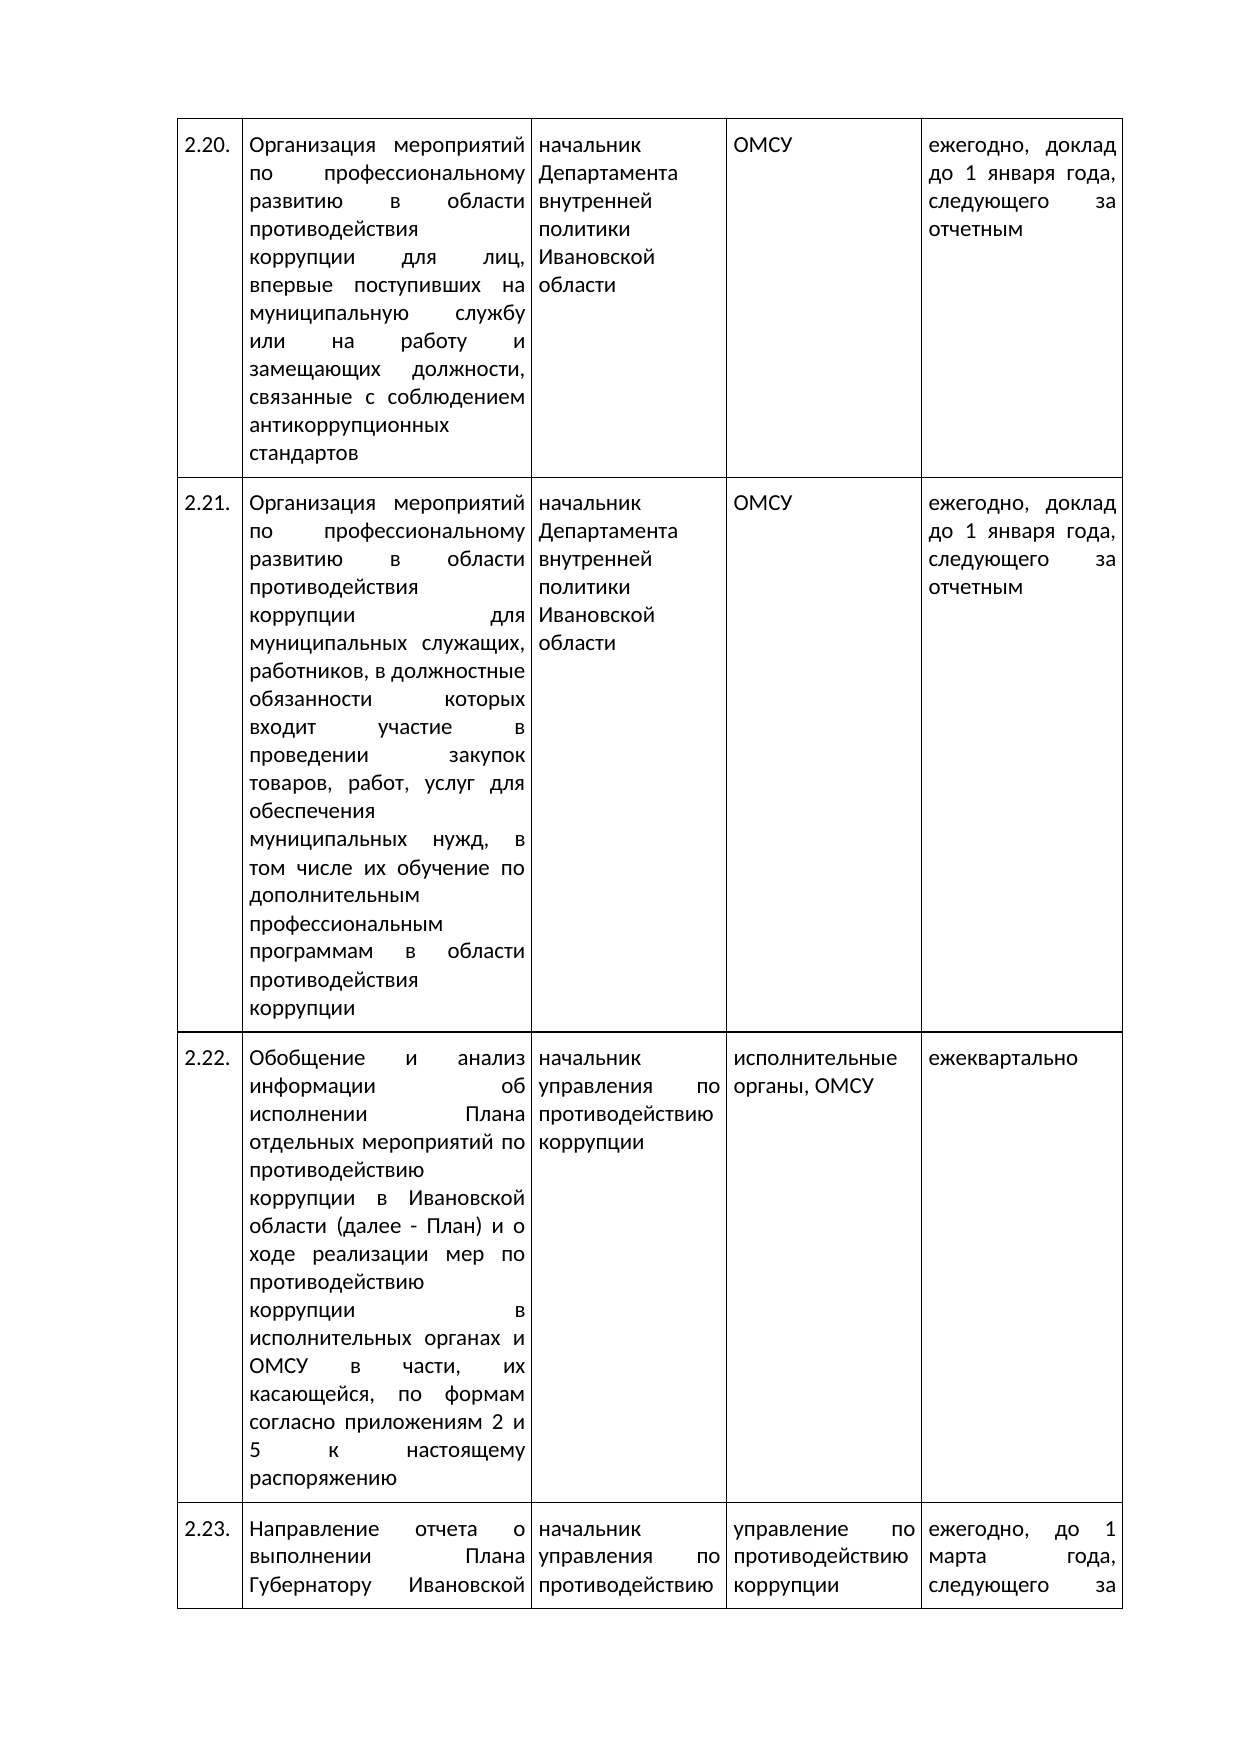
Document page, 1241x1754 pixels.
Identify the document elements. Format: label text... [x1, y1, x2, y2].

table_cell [922, 119, 1122, 477]
table_cell ежеквартально [922, 1033, 1122, 1502]
table_cell 2.20. [178, 119, 242, 477]
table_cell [243, 1503, 531, 1608]
table_cell 2.23. [178, 1503, 242, 1608]
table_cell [727, 1503, 921, 1608]
table_cell 2.21. [178, 478, 242, 1031]
table_cell ОМСУ [727, 478, 921, 1031]
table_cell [532, 1503, 726, 1608]
table_cell ОМСУ [727, 119, 921, 477]
table_cell начальник управления по противодействию коррупции [532, 1033, 726, 1502]
table_cell 2.22. [178, 1033, 242, 1502]
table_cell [532, 119, 726, 477]
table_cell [922, 1503, 1122, 1608]
table_cell Организация мероприятий по профессиональному развитию в области противодействия коррупции для лиц, впервые поступивших на муниципальную службу или на работу и замещающих должности, связанные с соблюдением антикоррупционных стандартов [243, 119, 531, 477]
table_cell исполнительные органы, ОМСУ [727, 1033, 921, 1502]
table_cell Обобщение и анализ информации об исполнении Плана отдельных мероприятий по противодействию коррупции в Ивановской области (далее - План) и о ходе реализации мер по противодействию коррупции в исполнительных органах и ОМСУ в части, их касающейся, по формам согласно приложениям 2 и 5 к настоящему распоряжению [243, 1033, 531, 1502]
table_cell начальник Департамента внутренней политики Ивановской области [532, 478, 726, 1031]
table_cell ежегодно, доклад до 1 января года, следующего за отчетным [922, 478, 1122, 1031]
table_cell Организация мероприятий по профессиональному развитию в области противодействия коррупции для муниципальных служащих, работников, в должностные обязанности которых входит участие в проведении закупок товаров, работ, услуг для обеспечения муниципальных нужд, в том числе их обучение по дополнительным профессиональным программам в области противодействия коррупции [243, 478, 531, 1031]
